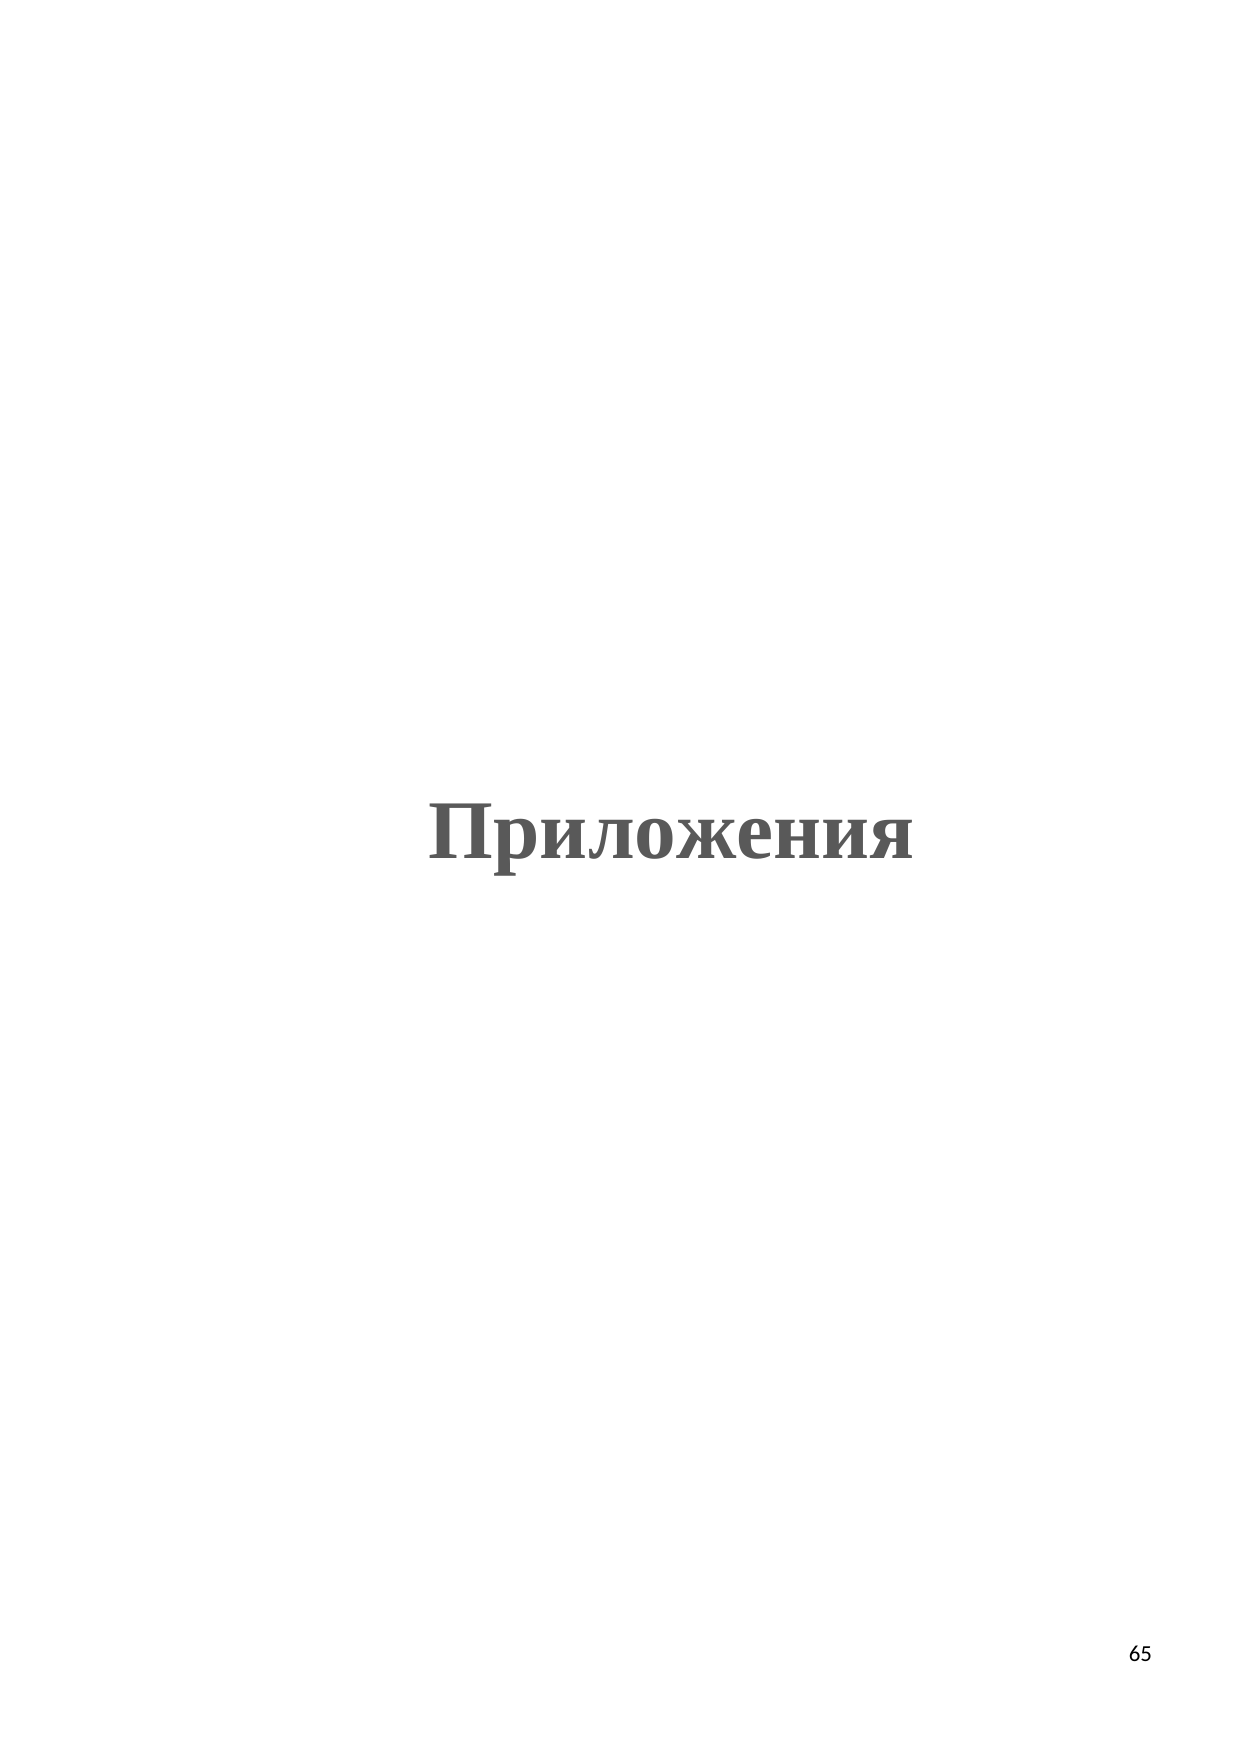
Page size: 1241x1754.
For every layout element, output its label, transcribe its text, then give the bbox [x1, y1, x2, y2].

text Приложения [192, 781, 1152, 877]
